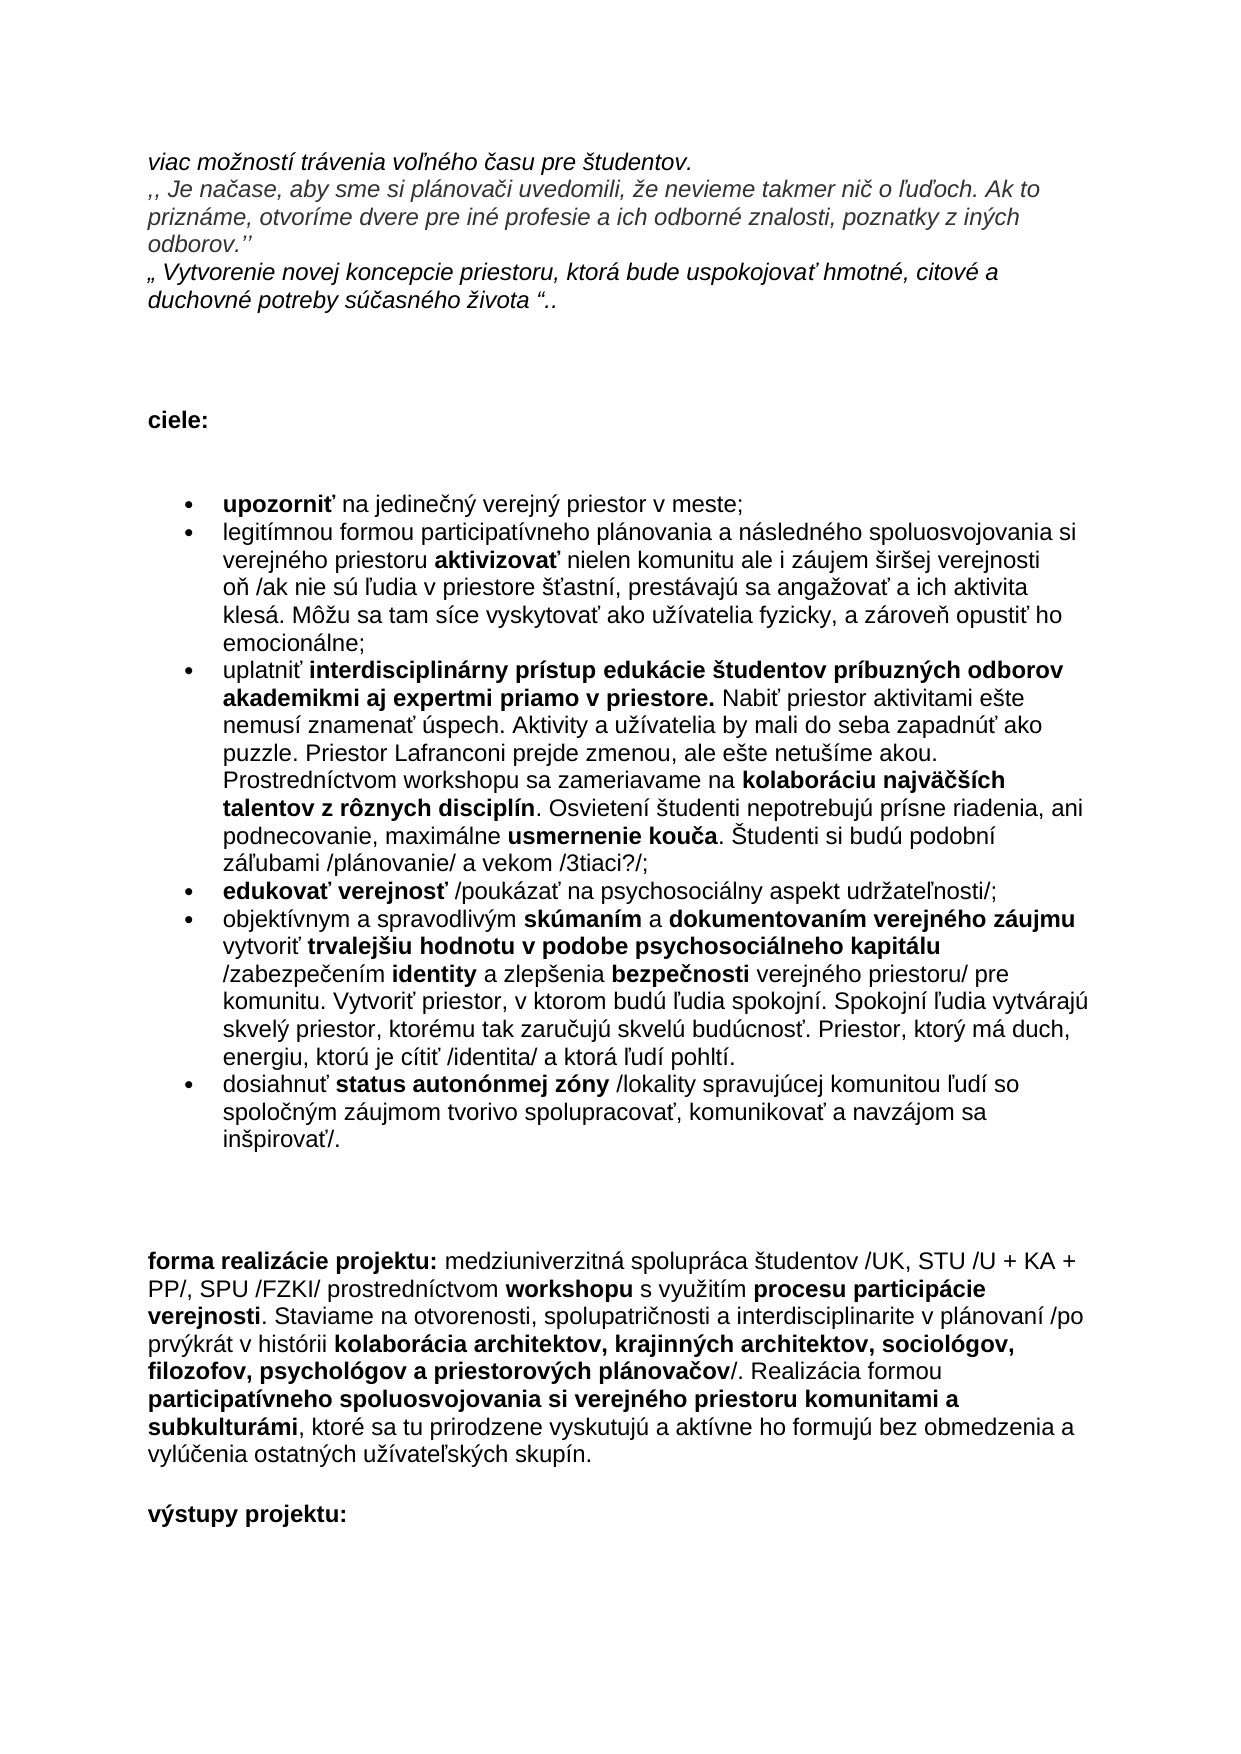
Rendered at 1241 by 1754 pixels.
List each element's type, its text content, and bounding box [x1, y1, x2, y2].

list objektívnym a spravodlivým skúmaním a dokumentovaním verejného záujmu vytvoriť trvalejšiu hodnotu v podobe psychosociálneho kapitálu /zabezpečením identity a zlepšenia bezpečnosti verejného priestoru/ pre komunitu. Vytvoriť priestor, v ktorom budú ľudia spokojní. Spokojní ľudia vytvárajú skvelý priestor, ktorému tak zaručujú skvelú budúcnosť. Priestor, ktorý má duch, energiu, ktorú je cítiť /identita/ a ktorá ľudí pohltí. [185, 904, 1093, 1070]
text ciele: [148, 341, 1093, 461]
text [148, 148, 1093, 313]
list legitímnou formou participatívneho plánovania a následného spoluosvojovania si verejného priestoru aktivizovať nielen komunitu ale i záujem širšej verejnosti oň /ak nie sú ľudia v priestore šťastní, prestávajú sa angažovať a ich aktivita klesá. Môžu sa tam síce vyskytovať ako užívatelia fyzicky, a zároveň opustiť ho emocionálne; [185, 518, 1093, 656]
list dosiahnuť status autonónmej zóny /lokality spravujúcej komunitou ľudí so spoločným záujmom tvorivo spolupracovať, komunikovať a navzájom sa inšpirovať/. [185, 1070, 1093, 1153]
list edukovať verejnosť /poukázať na psychosociálny aspekt udržateľnosti/; [185, 877, 1093, 904]
text forma realizácie projektu: medziuniverzitná spolupráca študentov /UK, STU /U + KA + PP/, SPU /FZKI/ prostredníctvom workshopu s využitím procesu participácie verejnosti. Staviame na otvorenosti, spolupatričnosti a interdisciplinarite v plánovaní /po prvýkrát v histórii kolaborácia architektov, krajinných architektov, sociológov, filozofov, psychológov a priestorových plánovačov/. Realizácia formou participatívneho spoluosvojovania si verejného priestoru komunitami a subkulturámi, ktoré sa tu prirodzene vyskutujú a aktívne ho formujú bez obmedzenia a vylúčenia ostatných užívateľských skupín. výstupy projektu: [148, 1182, 1093, 1556]
list uplatniť interdisciplinárny prístup edukácie študentov príbuzných odborov akademikmi aj expertmi priamo v priestore. Nabiť priestor aktivitami ešte nemusí znamenať úspech. Aktivity a užívatelia by mali do seba zapadnúť ako puzzle. Priestor Lafranconi prejde zmenou, ale ešte netušíme akou. Prostredníctvom workshopu sa zameriavame na kolaboráciu najväčších talentov z rôznych disciplín. Osvietení študenti nepotrebujú prísne riadenia, ani podnecovanie, maximálne usmernenie kouča. Študenti si budú podobní záľubami /plánovanie/ a vekom /3tiaci?/; [185, 656, 1093, 877]
list upozorniť na jedinečný verejný priestor v meste; [185, 490, 1093, 518]
